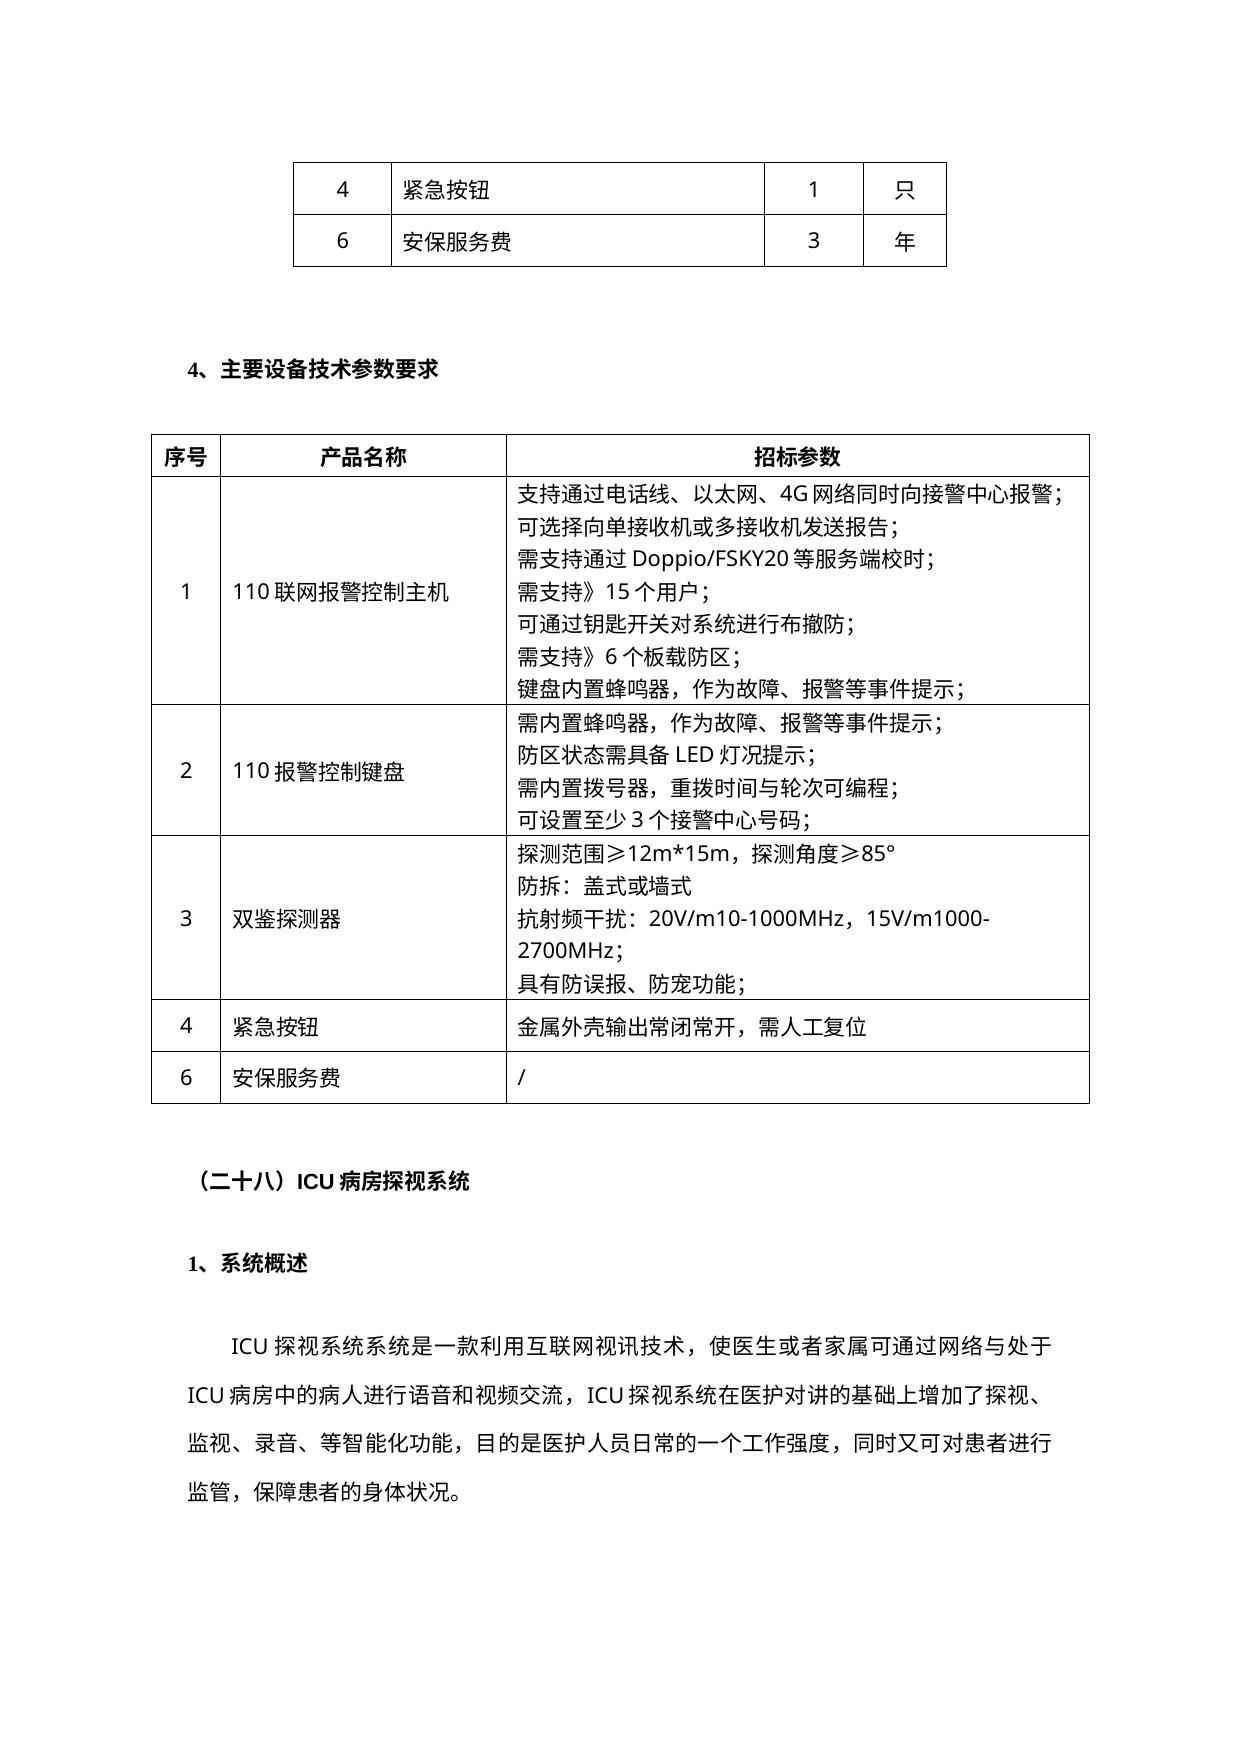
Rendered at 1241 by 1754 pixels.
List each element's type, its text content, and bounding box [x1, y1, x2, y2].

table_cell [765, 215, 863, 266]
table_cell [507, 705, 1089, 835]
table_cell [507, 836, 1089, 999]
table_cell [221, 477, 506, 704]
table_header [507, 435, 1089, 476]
text ICU探视系统系统是一款利用互联网视讯技术，使医生或者家属可通过网络与处于ICU病房中的病人进行语音和视频交流，ICU探视系统在医护对讲的基础上增加了探视、监视、录音、等智能化功能，目的是医护人员日常的一个工作强度，同时又可对患者进行监管，保障患者的身体状况。 [187, 1328, 1053, 1507]
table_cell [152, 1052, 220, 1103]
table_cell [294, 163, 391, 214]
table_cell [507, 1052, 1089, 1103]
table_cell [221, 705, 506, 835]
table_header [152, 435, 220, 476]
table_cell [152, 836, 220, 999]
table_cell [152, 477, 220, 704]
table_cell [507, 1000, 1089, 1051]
subtitle 1、系统概述 [187, 1246, 1053, 1278]
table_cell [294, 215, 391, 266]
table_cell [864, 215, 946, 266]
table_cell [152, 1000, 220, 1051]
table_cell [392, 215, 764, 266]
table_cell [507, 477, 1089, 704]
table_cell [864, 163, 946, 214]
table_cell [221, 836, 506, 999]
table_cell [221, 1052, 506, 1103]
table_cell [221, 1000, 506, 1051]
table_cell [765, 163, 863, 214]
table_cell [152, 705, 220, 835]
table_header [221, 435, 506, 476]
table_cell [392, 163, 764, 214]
subtitle （二十八）ICU病房探视系统 [187, 1163, 1053, 1196]
subtitle 4、主要设备技术参数要求 [187, 351, 1053, 384]
